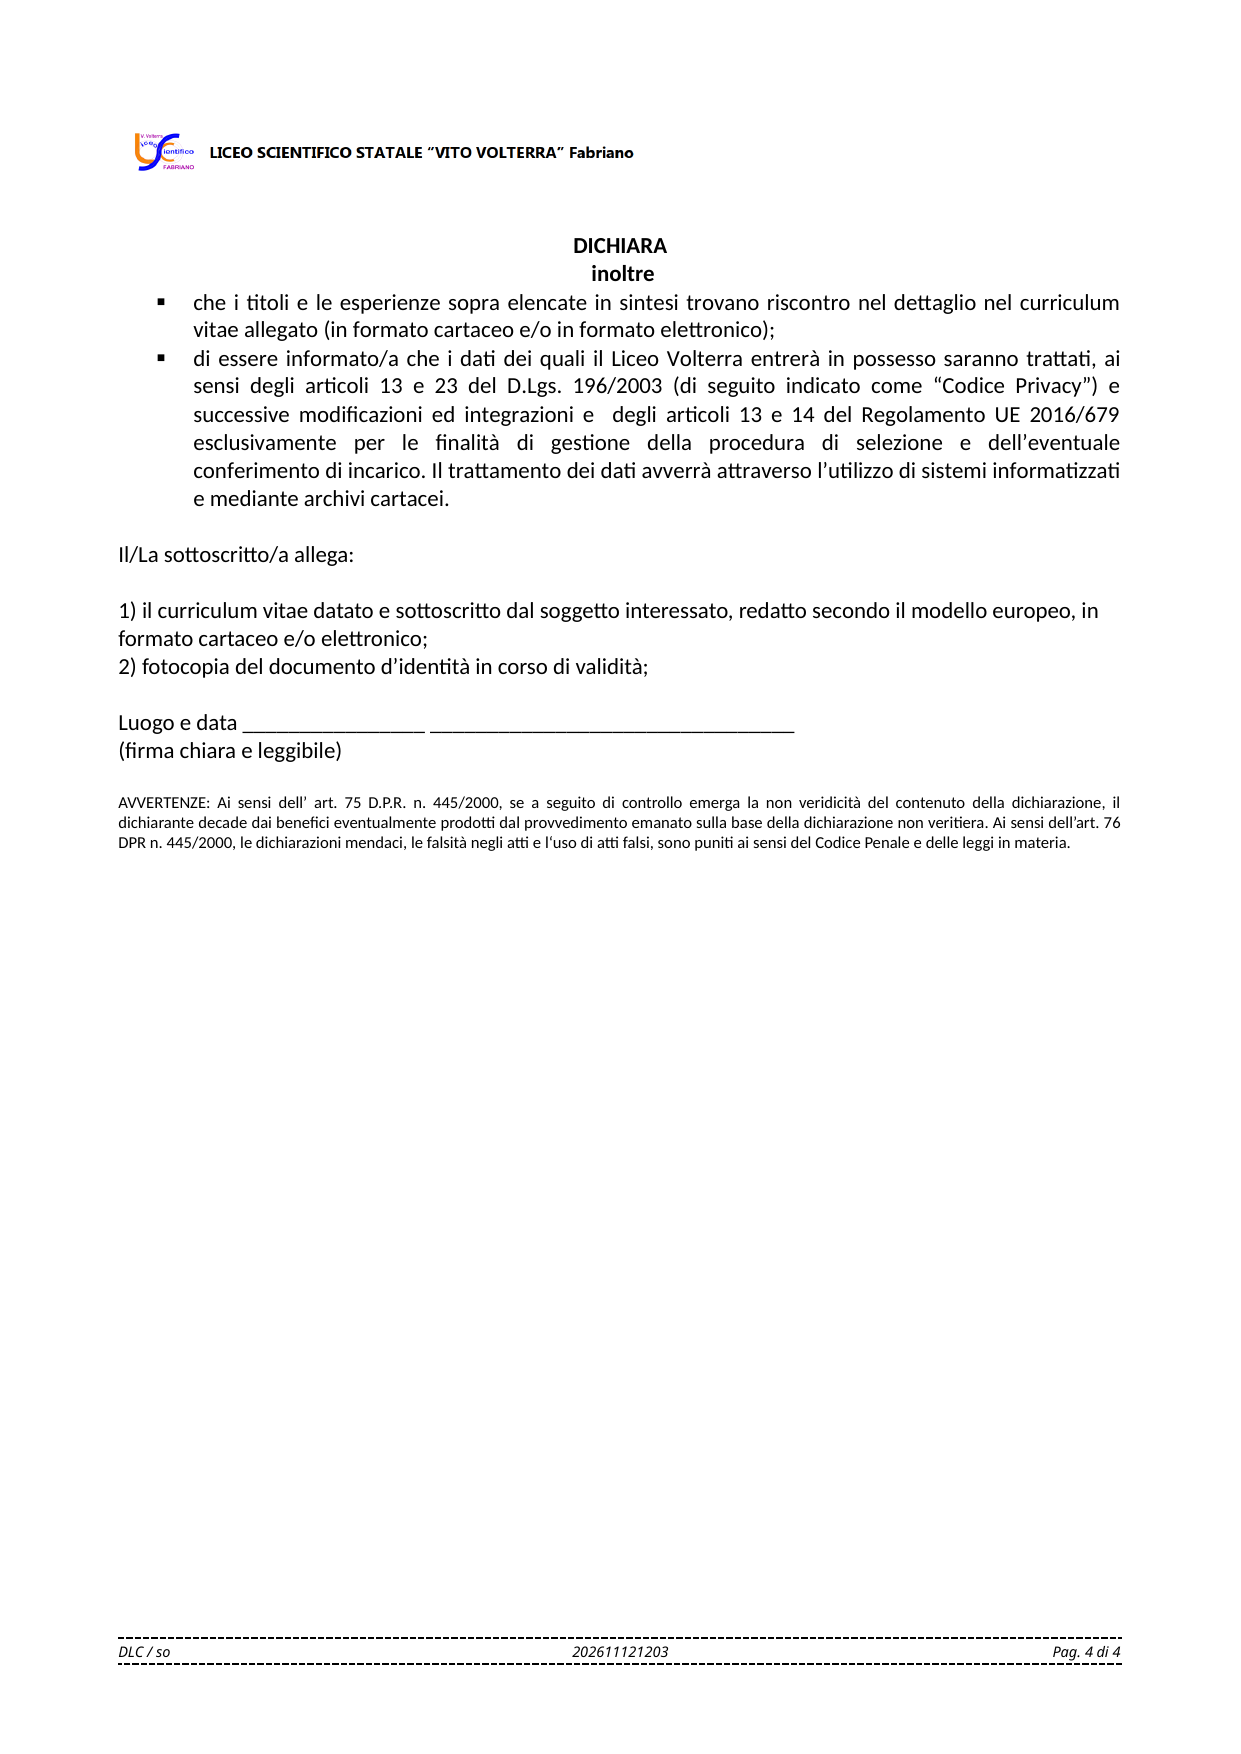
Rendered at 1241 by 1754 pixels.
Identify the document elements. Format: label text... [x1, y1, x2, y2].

text 2) fotocopia del documento d’identità in corso di validità; [118, 652, 1122, 680]
text Il/La sottoscritto/a allega: [118, 540, 1122, 568]
text Luogo e data ________________ ________________________________ [118, 708, 1122, 736]
text 1) il curriculum vitae datato e sottoscritto dal soggetto interessato, redatto secondo il modello europeo, in formato cartaceo e/o elettronico; [118, 596, 1122, 652]
text inoltre [118, 259, 1122, 288]
text (firma chiara e leggibile) [118, 736, 1122, 764]
text AVVERTENZE: Ai sensi dell’ art. 75 D.P.R. n. 445/2000, se a seguito di controllo emerga la non veridicità del contenuto della dichiarazione, il dichiarante decade dai benefici eventualmente prodotti dal provvedimento emanato sulla base della dichiarazione non veritiera. Ai sensi dell’art. 76 DPR n. 445/2000, le dichiarazioni mendaci, le falsità negli atti e l‘uso di atti falsi, sono puniti ai sensi del Codice Penale e delle leggi in materia. [118, 792, 1122, 853]
list di essere informato/a che i dati dei quali il Liceo Volterra entrerà in possesso saranno trattati, ai sensi degli articoli 13 e 23 del D.Lgs. 196/2003 (di seguito indicato come “Codice Privacy”) e successive modificazioni ed integrazioni e degli articoli 13 e 14 del Regolamento UE 2016/679 esclusivamente per le finalità di gestione della procedura di selezione e dell’eventuale conferimento di incarico. Il trattamento dei dati avverrà attraverso l’utilizzo di sistemi informatizzati e mediante archivi cartacei. [156, 344, 1122, 512]
text DICHIARA [118, 232, 1122, 259]
picture [118, 120, 650, 184]
list che i titoli e le esperienze sopra elencate in sintesi trovano riscontro nel dettaglio nel curriculum vitae allegato (in formato cartaceo e/o in formato elettronico); [156, 288, 1122, 344]
